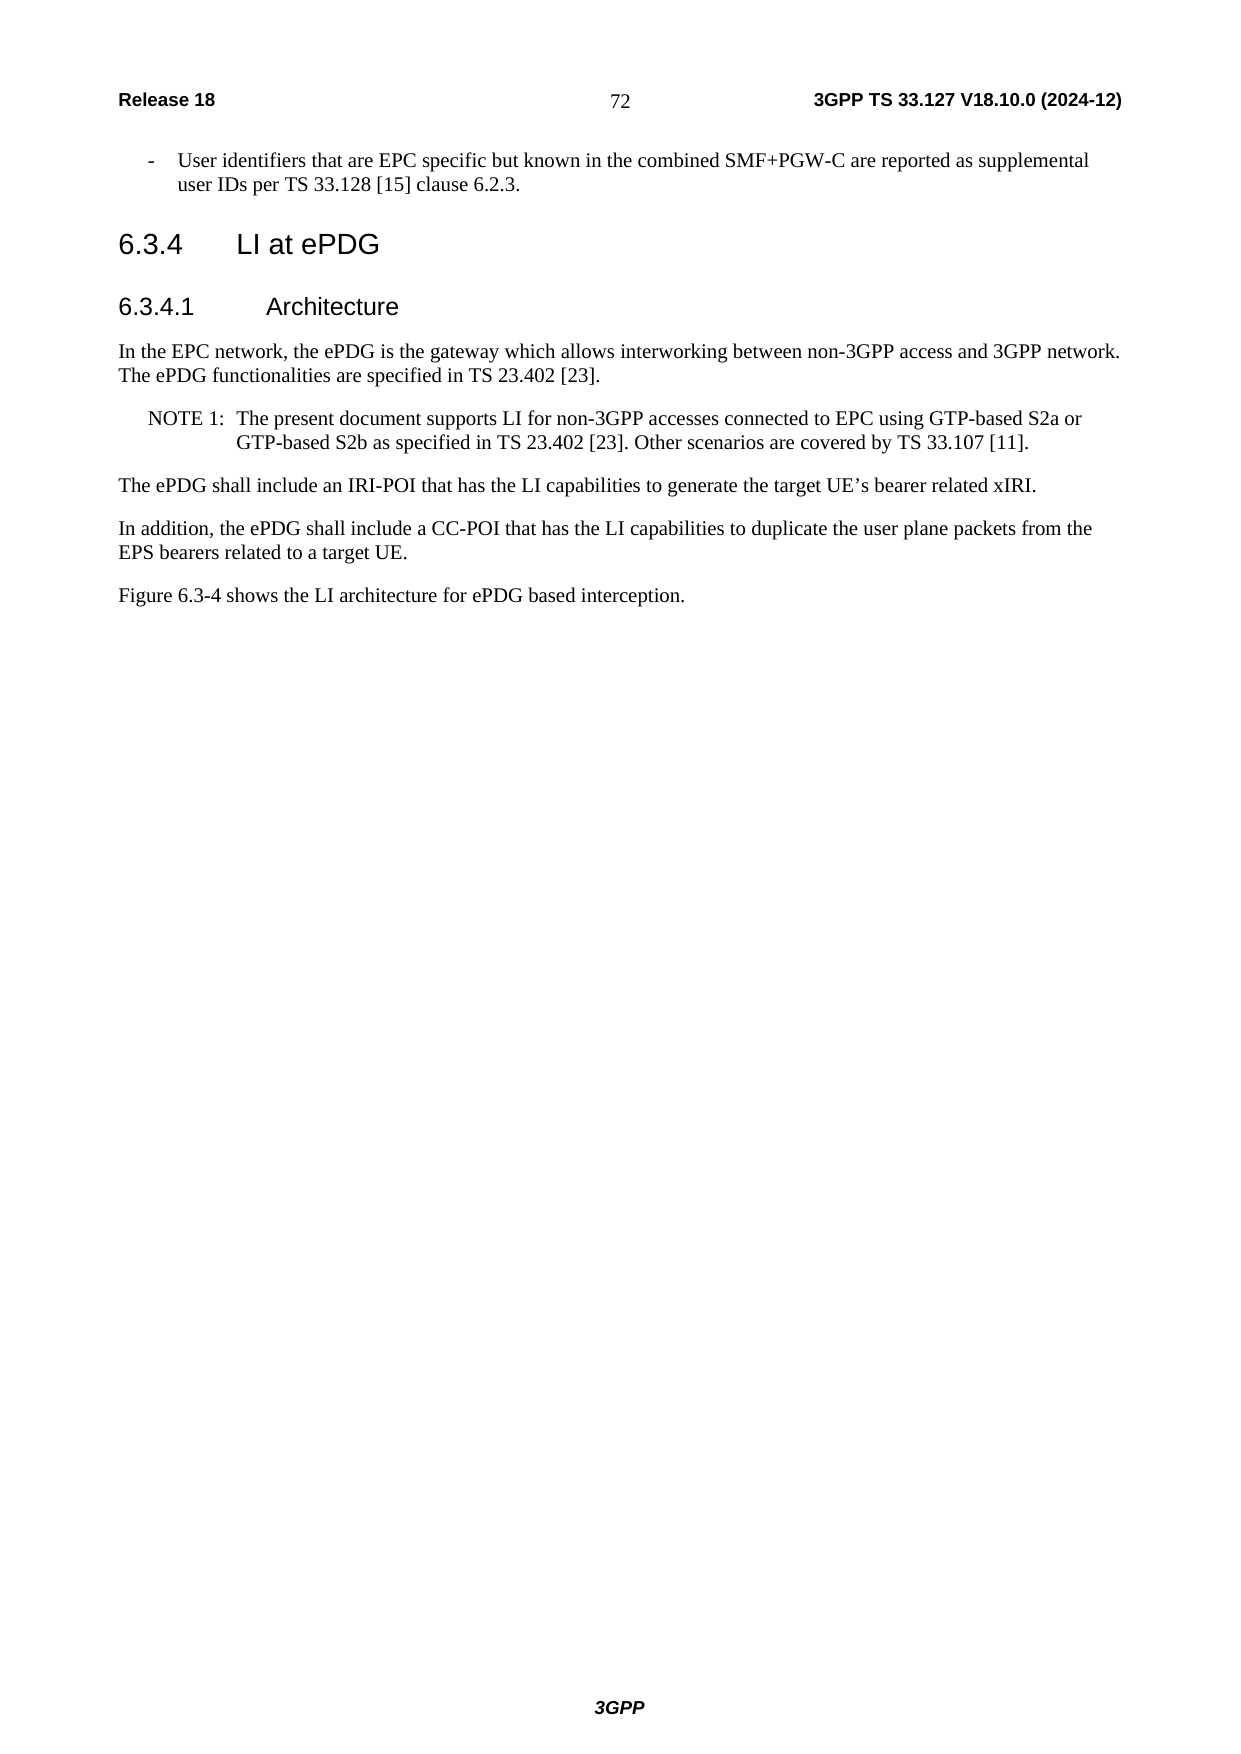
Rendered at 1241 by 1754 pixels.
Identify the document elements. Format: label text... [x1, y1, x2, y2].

subtitle 6.3.4 LI at ePDG [118, 227, 1122, 260]
subtitle 6.3.4.1 Architecture [118, 292, 1122, 320]
text - User identifiers that are EPC specific but known in the combined SMF+PGW-C are reported as supplemental user IDs per TS 33.128 [15] clause 6.2.3. [148, 147, 1122, 196]
text In addition, the ePDG shall include a CC-POI that has the LI capabilities to duplicate the user plane packets from the EPS bearers related to a target UE. [118, 516, 1122, 564]
text In the EPC network, the ePDG is the gateway which allows interworking between non-3GPP access and 3GPP network. The ePDG functionalities are specified in TS 23.402 [23]. [118, 339, 1122, 387]
text NOTE 1: The present document supports LI for non-3GPP accesses connected to EPC using GTP-based S2a or GTP-based S2b as specified in TS 23.402 [23]. Other scenarios are covered by TS 33.107 [11]. [148, 406, 1122, 454]
text The ePDG shall include an IRI-POI that has the LI capabilities to generate the target UE’s bearer related xIRI. [118, 473, 1122, 497]
text Figure 6.3-4 shows the LI architecture for ePDG based interception. [118, 583, 1122, 607]
